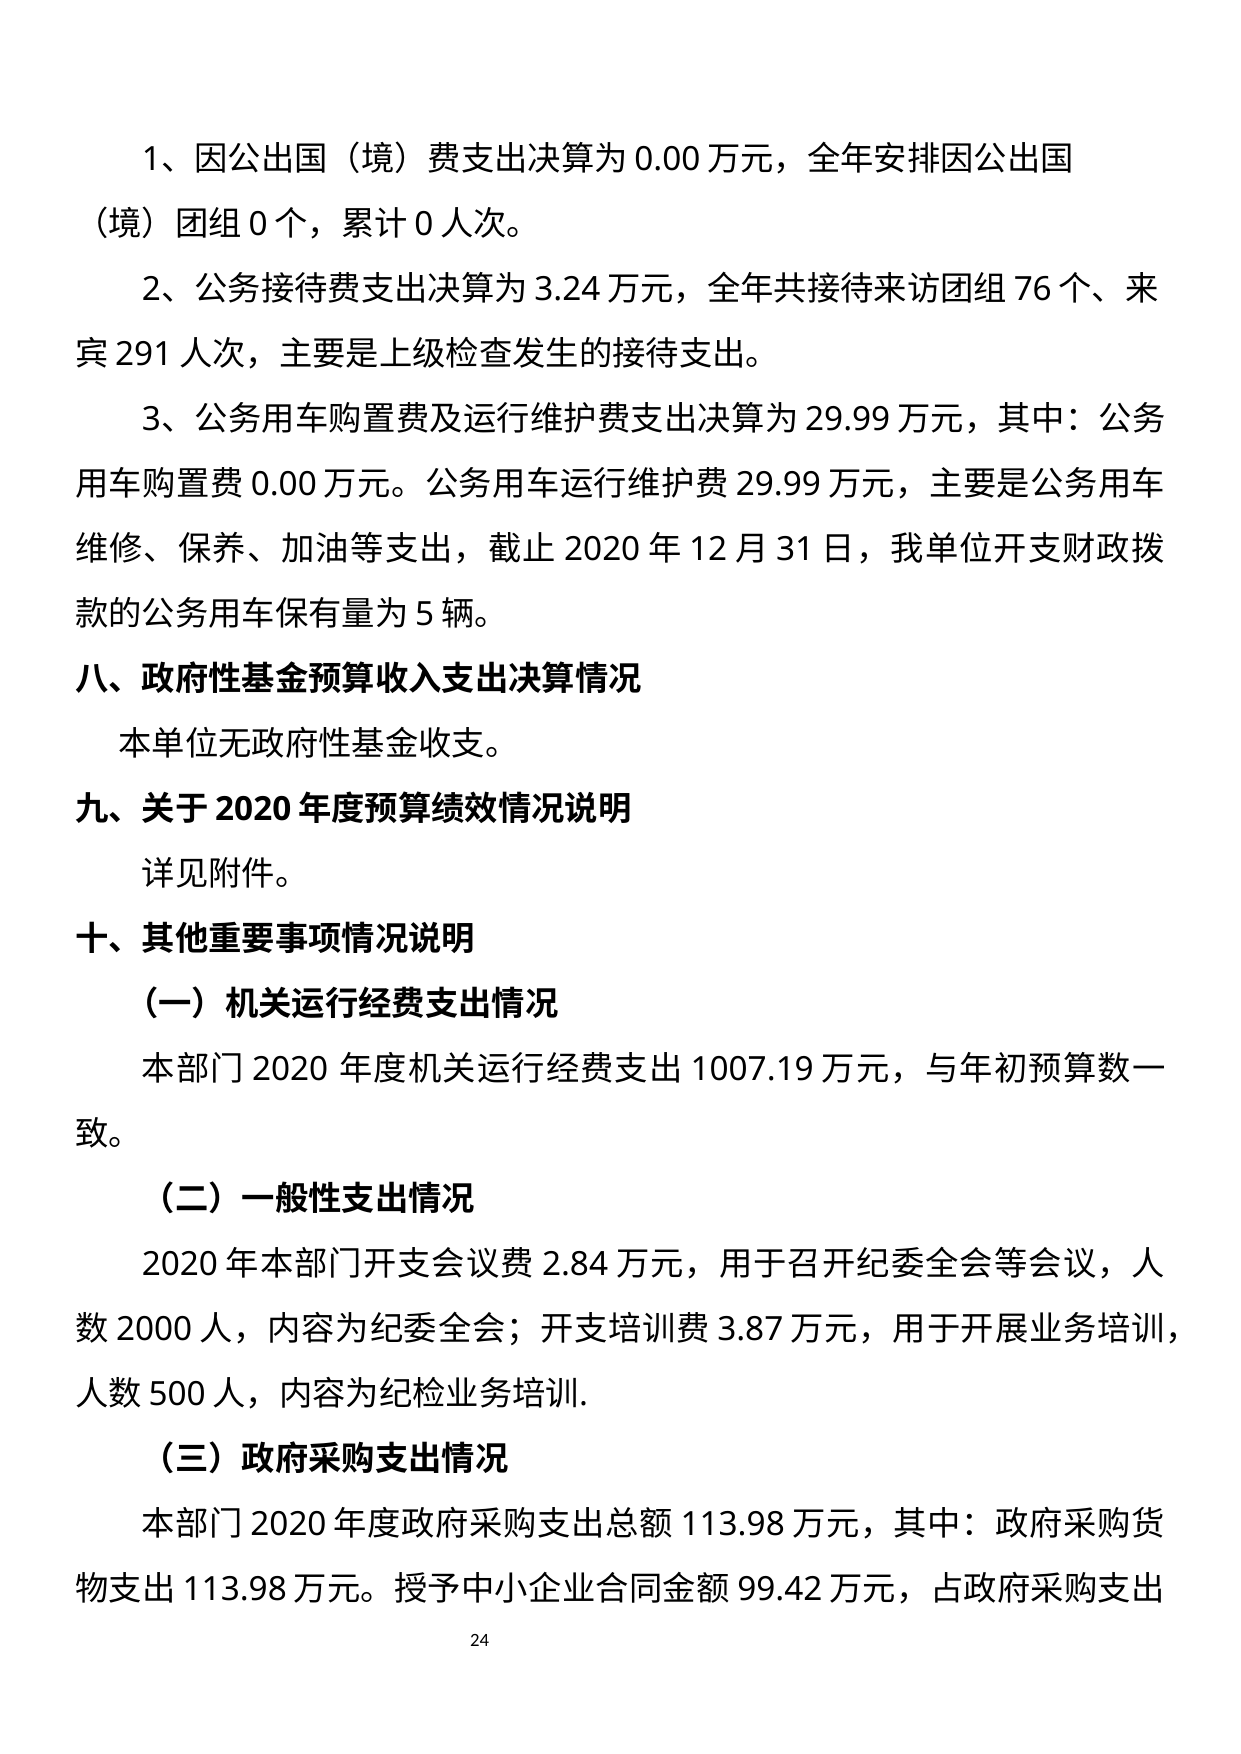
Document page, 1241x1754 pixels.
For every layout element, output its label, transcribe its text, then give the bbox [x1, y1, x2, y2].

text 九、关于2020年度预算绩效情况说明 [75, 773, 1165, 838]
text 2、公务接待费支出决算为3.24万元，全年共接待来访团组76个、来宾291人次，主要是上级检查发生的接待支出。 [75, 253, 1165, 383]
text 十、其他重要事项情况说明 [75, 903, 1165, 968]
text 本单位无政府性基金收支。 [75, 708, 1165, 773]
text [75, 1488, 1165, 1618]
text 1、因公出国（境）费支出决算为0.00万元，全年安排因公出国（境）团组0个，累计0人次。 [75, 123, 1165, 253]
text （二）一般性支出情况 [75, 1163, 1165, 1228]
text （三）政府采购支出情况 [75, 1423, 1165, 1488]
text 八、政府性基金预算收入支出决算情况 [75, 643, 1165, 708]
text 详见附件。 [75, 838, 1165, 903]
text 2020年本部门开支会议费2.84万元，用于召开纪委全会等会议，人数2000人，内容为纪委全会；开支培训费3.87万元，用于开展业务培训，人数500人，内容为纪检业务培训. [75, 1228, 1165, 1423]
text （一）机关运行经费支出情况 [75, 968, 1165, 1033]
text 本部门2020 年度机关运行经费支出1007.19万元，与年初预算数一致。 [75, 1033, 1165, 1163]
text 3、公务用车购置费及运行维护费支出决算为29.99万元，其中：公务用车购置费0.00万元。公务用车运行维护费29.99万元，主要是公务用车维修、保养、加油等支出，截止2020年12月31日，我单位开支财政拨款的公务用车保有量为5辆。 [75, 383, 1165, 643]
